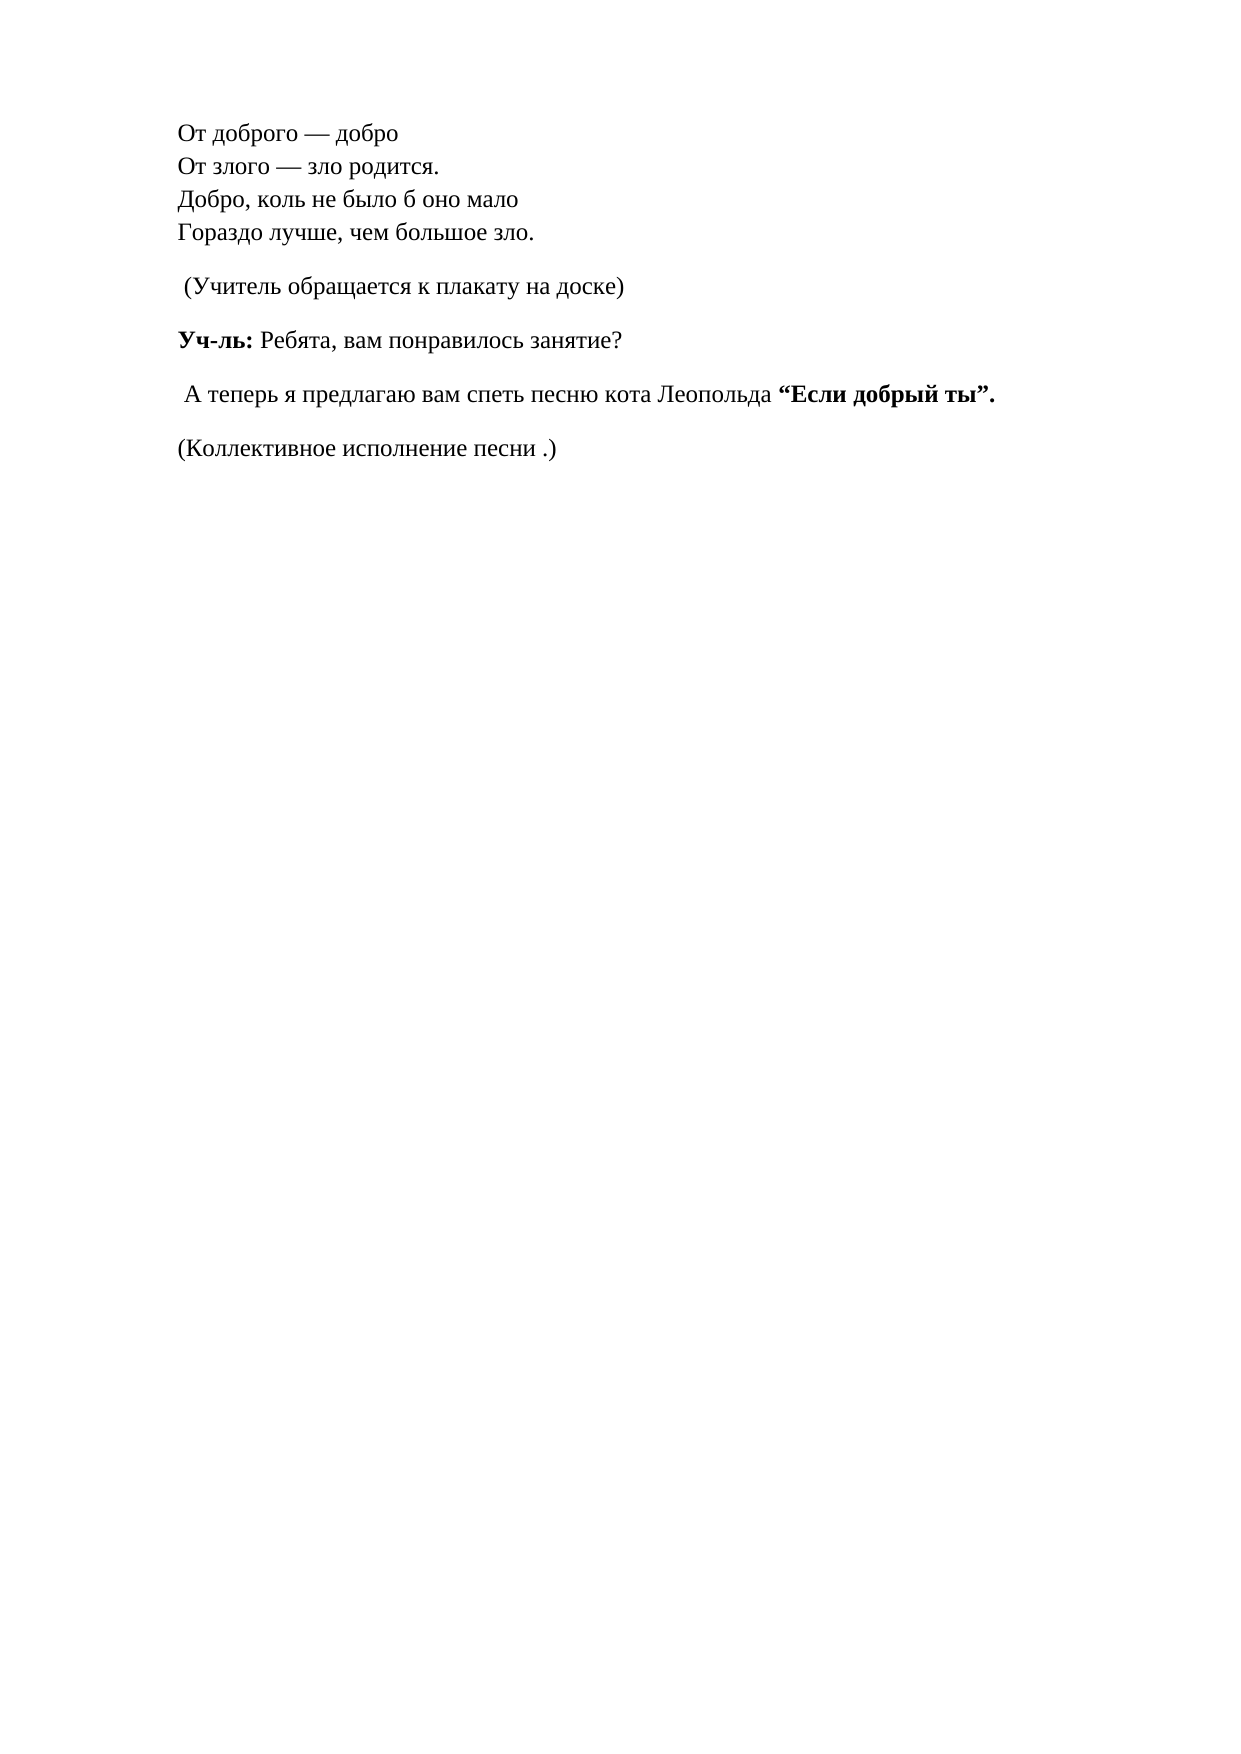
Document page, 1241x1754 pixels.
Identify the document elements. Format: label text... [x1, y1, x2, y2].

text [177, 118, 1152, 246]
text Уч-ль: Ребята, вам понравилось занятие? [177, 325, 1152, 354]
text (Учитель обращается к плакату на доске) [177, 271, 1152, 300]
text (Коллективное исполнение песни .) [177, 433, 1152, 493]
text А теперь я предлагаю вам спеть песню кота Леопольда “Если добрый ты”. [177, 379, 1152, 407]
